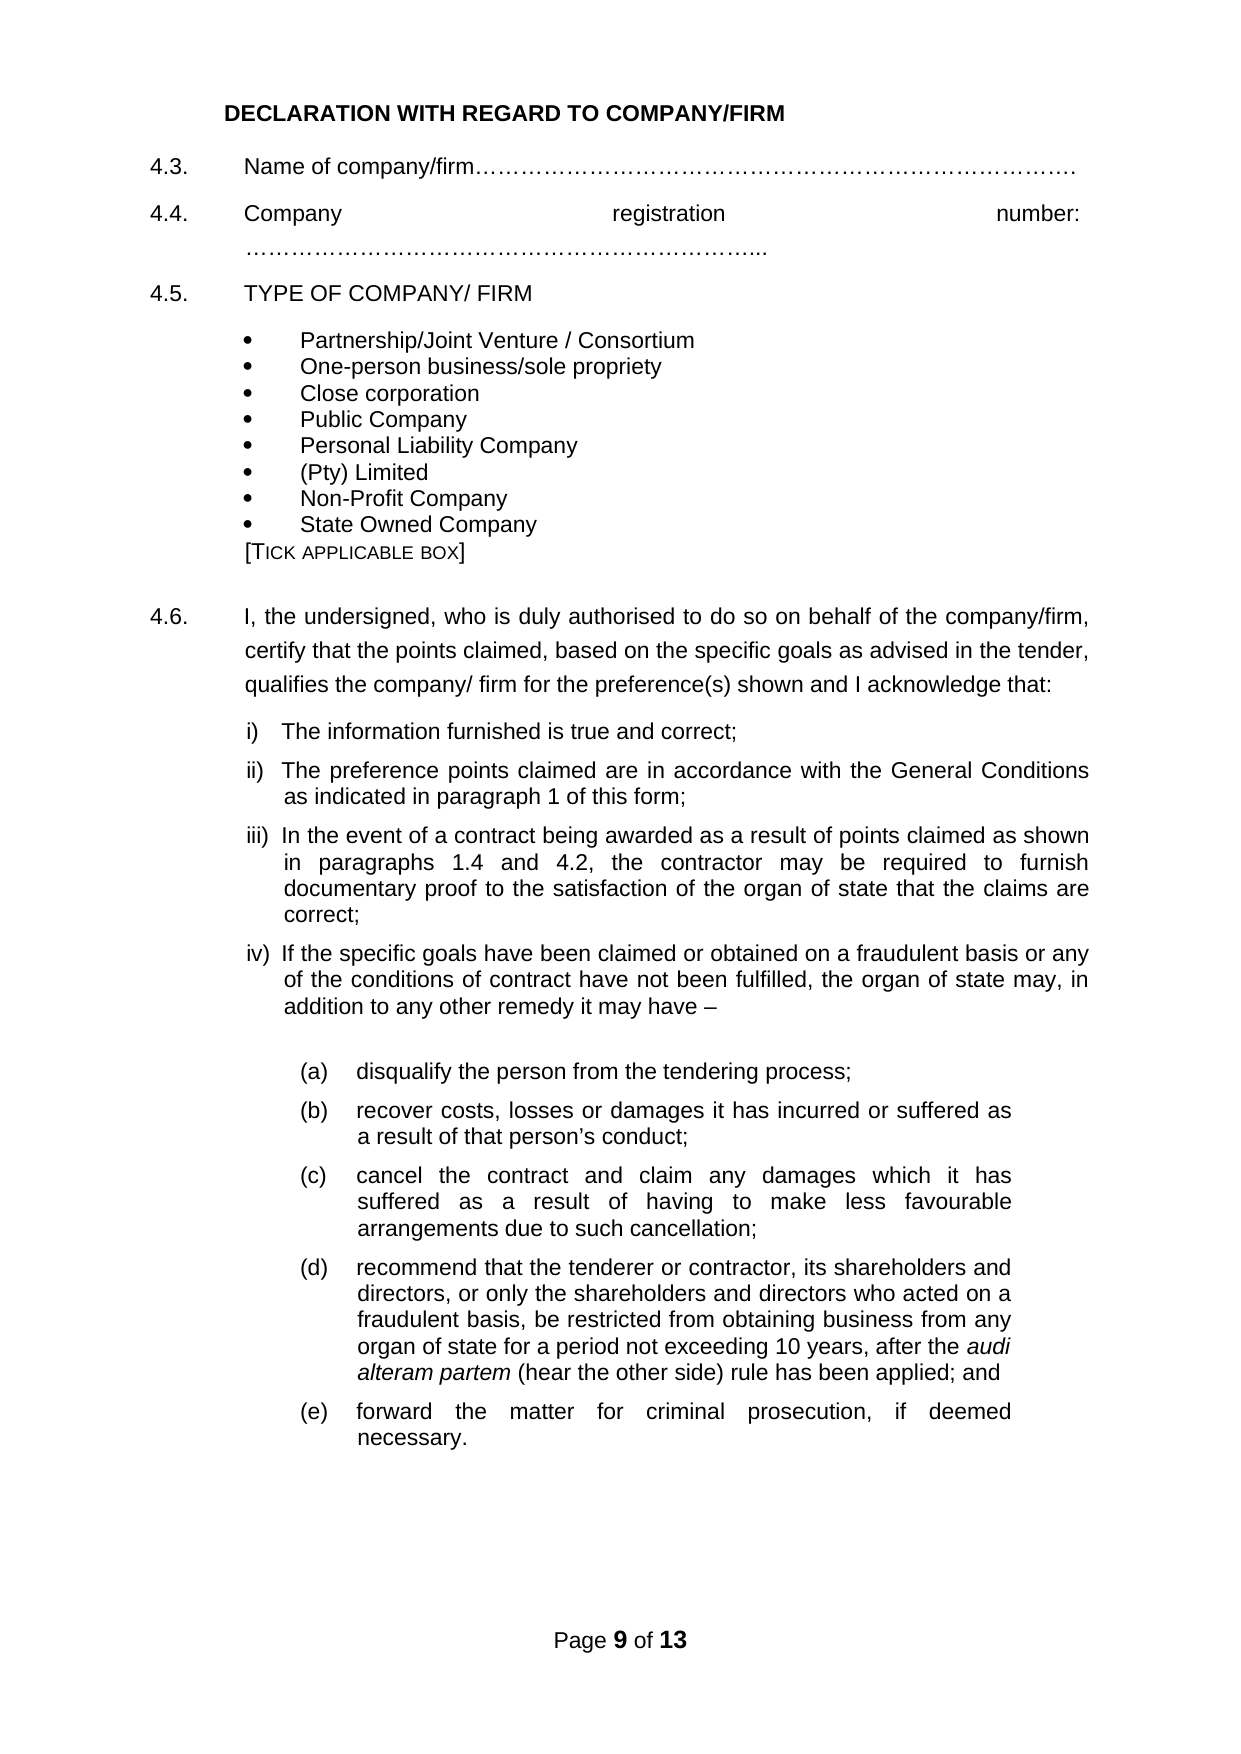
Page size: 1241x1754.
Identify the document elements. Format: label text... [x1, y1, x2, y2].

text Public Company [244, 406, 1090, 432]
list I, the undersigned, who is duly authorised to do so on behalf of the company/firm, certify that the points claimed, based on the specific goals as advised in the tender, qualifies the company/ firm for the preference(s) shown and I acknowledge that: [150, 603, 1090, 698]
text Partnership/Joint Venture / Consortium [244, 327, 1090, 353]
text [Tick applicable box] [244, 538, 1090, 564]
list If the specific goals have been claimed or obtained on a fraudulent basis or any of the conditions of contract have not been fulfilled, the organ of state may, in addition to any other remedy it may have – [246, 940, 1090, 1019]
list recover costs, losses or damages it has incurred or suffered as a result of that person’s conduct; [300, 1097, 1012, 1149]
text (Pty) Limited [244, 459, 1090, 485]
text Personal Liability Company [244, 432, 1090, 459]
list TYPE OF COMPANY/ FIRM [150, 280, 1090, 307]
list disqualify the person from the tendering process; [300, 1058, 1012, 1084]
list cancel the contract and claim any damages which it has suffered as a result of having to make less favourable arrangements due to such cancellation; [300, 1162, 1012, 1241]
list In the event of a contract being awarded as a result of points claimed as shown in paragraphs 1.4 and 4.2, the contractor may be required to furnish documentary proof to the satisfaction of the organ of state that the claims are correct; [246, 822, 1090, 927]
list Company registration number: …………………………………………………………... [150, 199, 1080, 260]
list The preference points claimed are in accordance with the General Conditions as indicated in paragraph 1 of this form; [246, 757, 1090, 809]
list recommend that the tenderer or contractor, its shareholders and directors, or only the shareholders and directors who acted on a fraudulent basis, be restricted from obtaining business from any organ of state for a period not exceeding 10 years, after the audi alteram partem (hear the other side) rule has been applied; and [300, 1253, 1012, 1385]
list The information furnished is true and correct; [246, 718, 1090, 744]
text Close corporation [244, 380, 1090, 406]
text One-person business/sole propriety [244, 353, 1090, 380]
list Name of company/firm……………………………………………………………………. [150, 153, 1090, 179]
text Non-Profit Company [244, 485, 1090, 511]
text DECLARATION WITH REGARD TO COMPANY/FIRM [150, 100, 1090, 126]
list forward the matter for criminal prosecution, if deemed necessary. [300, 1398, 1012, 1451]
text State Owned Company [244, 511, 1090, 538]
